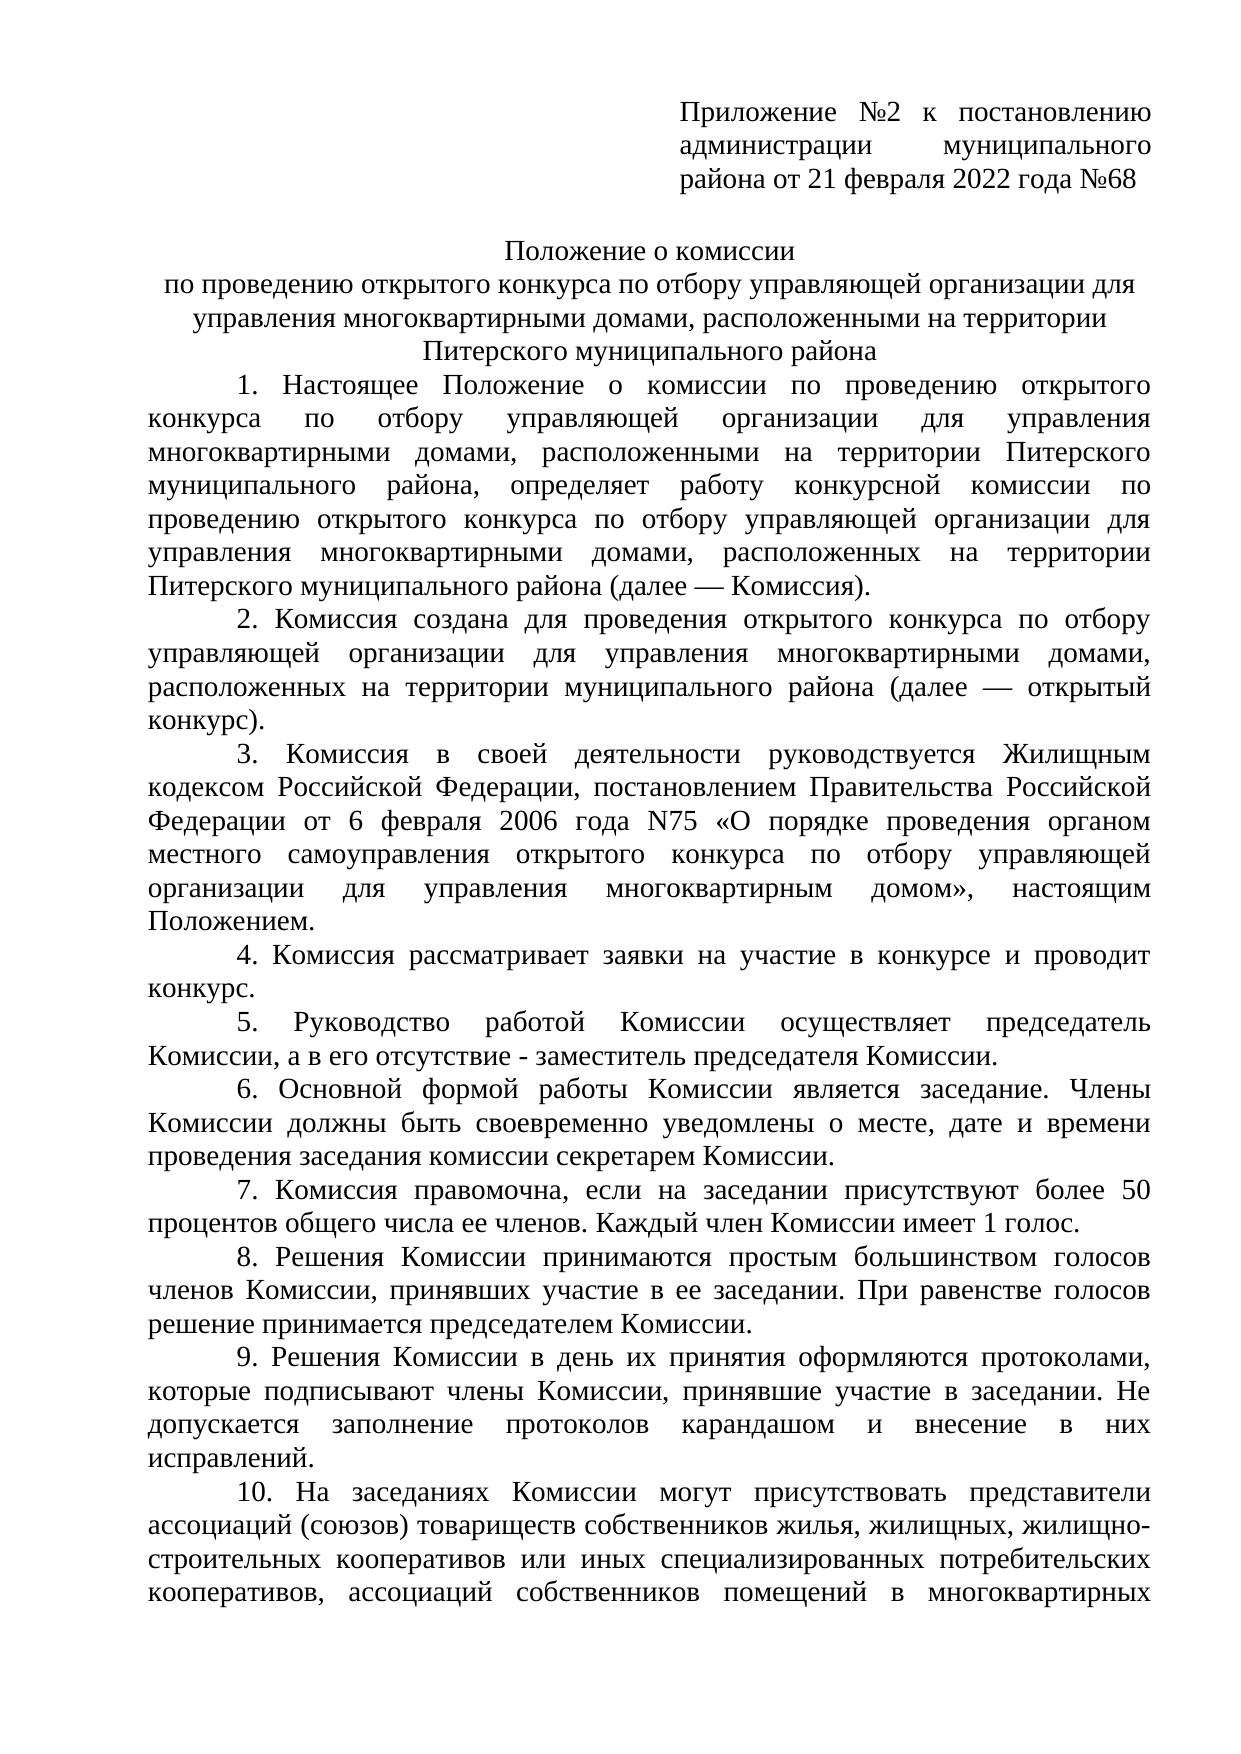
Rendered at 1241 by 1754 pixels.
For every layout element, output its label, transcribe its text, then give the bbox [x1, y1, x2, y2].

text Положение о комиссии [148, 233, 1152, 266]
text 2. Комиссия создана для проведения открытого конкурса по отбору управляющей организации для управления многоквартирными домами, расположенных на территории муниципального района (далее — открытый конкурс). [148, 602, 1152, 736]
text по проведению открытого конкурса по отбору управляющей организации для управления многоквартирными домами, расположенными на территории Питерского муниципального района [148, 266, 1152, 367]
text 1. Настоящее Положение о комиссии по проведению открытого конкурса по отбору управляющей организации для управления многоквартирными домами, расположенными на территории Питерского муниципального района, определяет работу конкурсной комиссии по проведению открытого конкурса по отбору управляющей организации для управления многоквартирными домами, расположенных на территории Питерского муниципального района (далее — Комиссия). [148, 367, 1152, 602]
text 5. Руководство работой Комиссии осуществляет председатель Комиссии, а в его отсутствие - заместитель председателя Комиссии. [148, 1004, 1152, 1071]
text 8. Решения Комиссии принимаются простым большинством голосов членов Комиссии, принявших участие в ее заседании. При равенстве голосов решение принимается председателем Комиссии. [148, 1239, 1152, 1339]
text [148, 1474, 1152, 1608]
text 9. Решения Комиссии в день их принятия оформляются протоколами, которые подписывают члены Комиссии, принявшие участие в заседании. Не допускается заполнение протоколов карандашом и внесение в них исправлений. [148, 1339, 1152, 1474]
text Приложение №2 к постановлению администрации муниципального района от 21 февраля 2022 года №68 [679, 94, 1152, 194]
text 4. Комиссия рассматривает заявки на участие в конкурсе и проводит конкурс. [148, 937, 1152, 1004]
text 3. Комиссия в своей деятельности руководствуется Жилищным кодексом Российской Федерации, постановлением Правительства Российской Федерации от 6 февраля 2006 года N75 «О порядке проведения органом местного самоуправления открытого конкурса по отбору управляющей организации для управления многоквартирным домом», настоящим Положением. [148, 736, 1152, 937]
text 7. Комиссия правомочна, если на заседании присутствуют более 50 процентов общего числа ее членов. Каждый член Комиссии имеет 1 голос. [148, 1172, 1152, 1239]
text 6. Основной формой работы Комиссии является заседание. Члены Комиссии должны быть своевременно уведомлены о месте, дате и времени проведения заседания комиссии секретарем Комиссии. [148, 1071, 1152, 1172]
